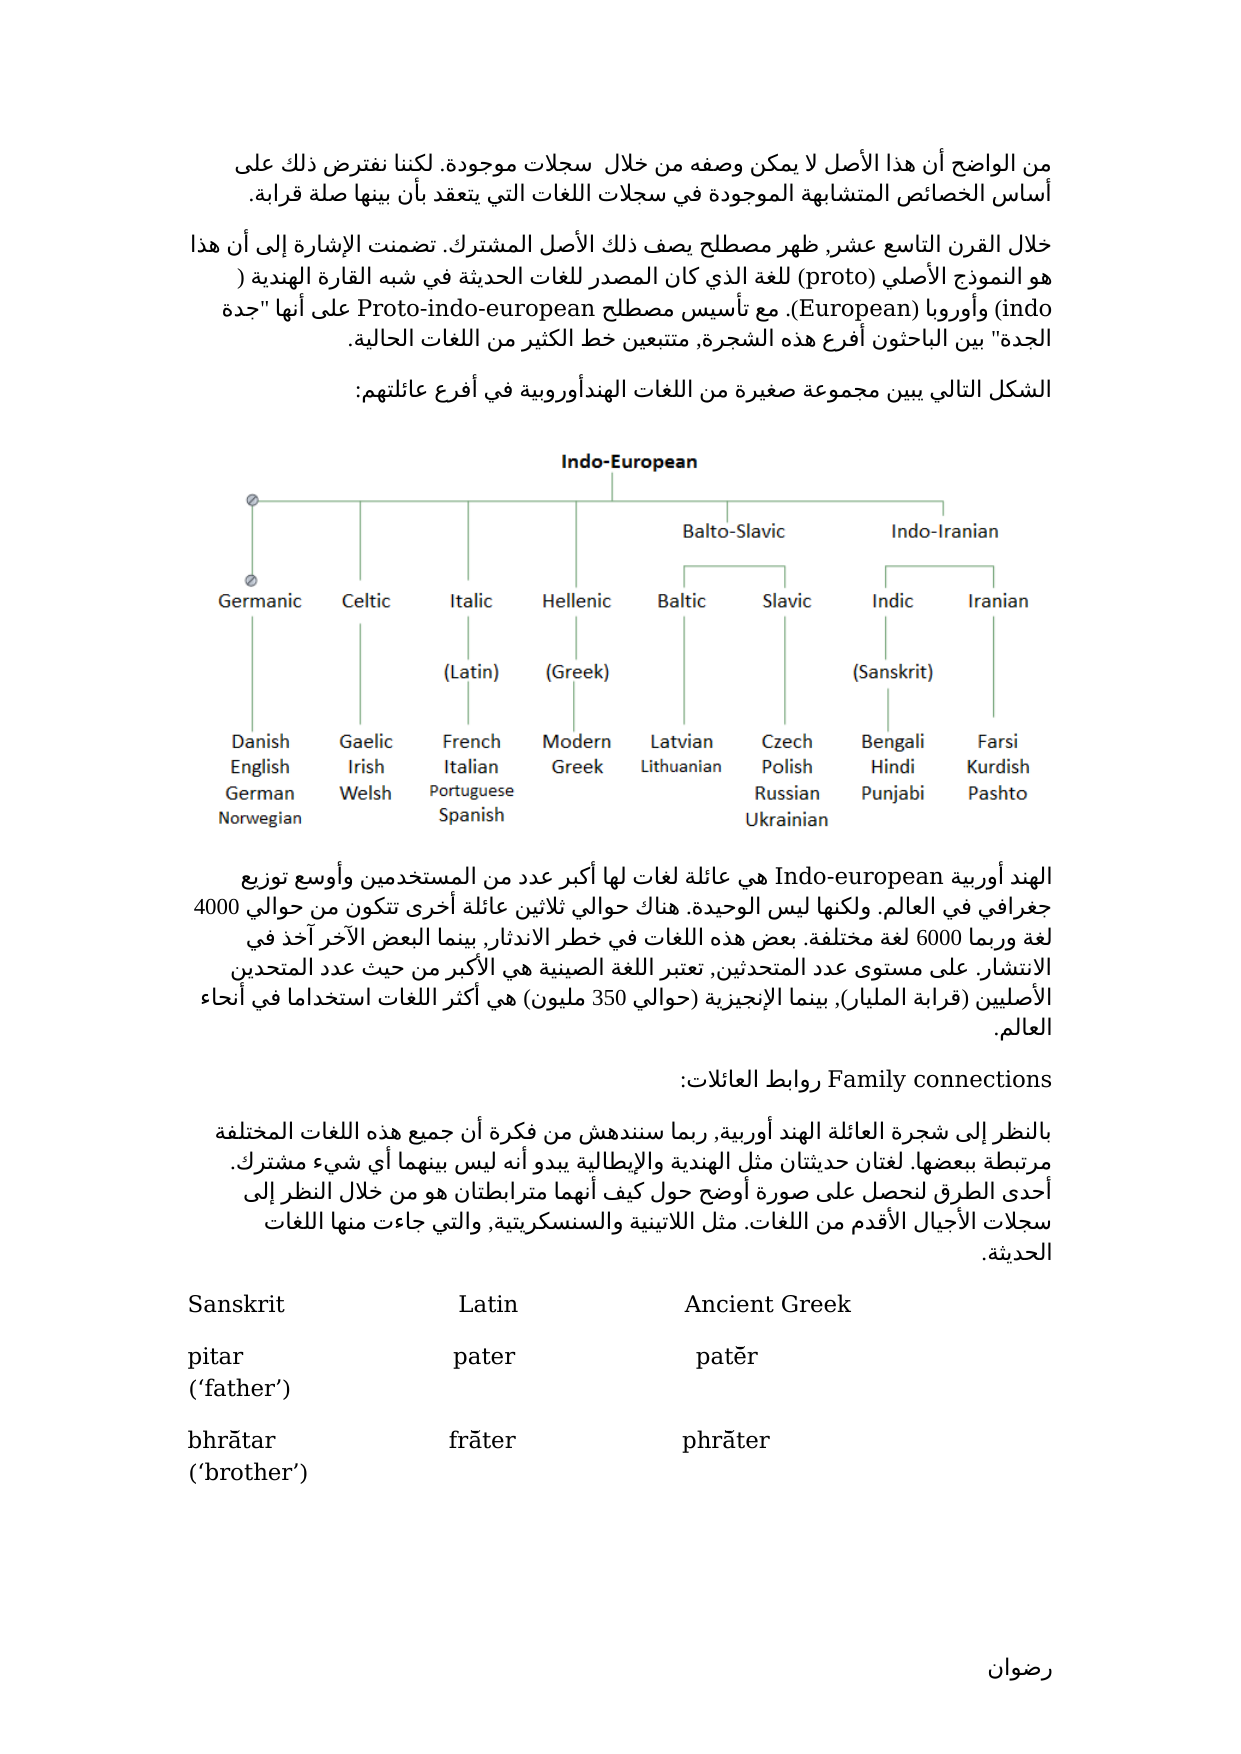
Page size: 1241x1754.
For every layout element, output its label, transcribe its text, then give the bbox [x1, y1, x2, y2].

text bhrā̆tar frā̆ter phrā̆ter (‘brother’) [187, 1426, 1053, 1485]
picture [187, 426, 1053, 837]
text بالنظر إلى شجرة العائلة الهند أوربية, ربما سنندهش من فكرة أن جميع هذه اللغات المختلفة مرتبطة ببعضها. لغتان حديثتان مثل الهندية والإيطالية يبدو أنه ليس بينهما أي شيء مشترك. أحدى الطرق لنحصل على صورة أوضح حول كيف أنهما مترابطتان هو من خلال النظر إلى سجلات الأجيال الأقدم من اللغات. مثل اللاتينية والسنسكريتية, والتي جاءت منها اللغات الحديثة. [187, 1118, 1053, 1265]
text Family connections روابط العائلات: [187, 1065, 1053, 1093]
text الشكل التالي يبين مجموعة صغيرة من اللغات الهندأوروبية في أفرع عائلتهم: [187, 376, 1053, 402]
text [187, 150, 1053, 207]
text pitar pater patē̆r (‘father’) [187, 1342, 1053, 1401]
text الهند أوربية Indo-european هي عائلة لغات لها أكبر عدد من المستخدمين وأوسع توزيع جغرافي في العالم. ولكنها ليس الوحيدة. هناك حوالي ثلاثين عائلة أخرى تتكون من حوالي 4000 لغة وربما 6000 لغة مختلفة. بعض هذه اللغات في خطر الاندثار, بينما البعض الآخر آخذ في الانتشار. على مستوى عدد المتحدثين, تعتبر اللغة الصينية هي الأكبر من حيث عدد المتحدين الأصليين (قرابة المليار), بينما الإنجيزية (حوالي 350 مليون) هي أكثر اللغات استخداما في أنحاء العالم. [187, 862, 1053, 1041]
text Sanskrit Latin Ancient Greek [187, 1290, 1053, 1317]
text خلال القرن التاسع عشر, ظهر مصطلح يصف ذلك الأصل المشترك. تضمنت الإشارة إلى أن هذا هو النموذج الأصلي (proto) للغة الذي كان المصدر للغات الحديثة في شبه القارة الهندية (indo) وأوروبا (European). مع تأسيس مصطلح Proto-indo-european على أنها "جدة الجدة" بين الباحثون أفرع هذه الشجرة, متتبعين خط الكثير من اللغات الحالية. [187, 231, 1053, 351]
